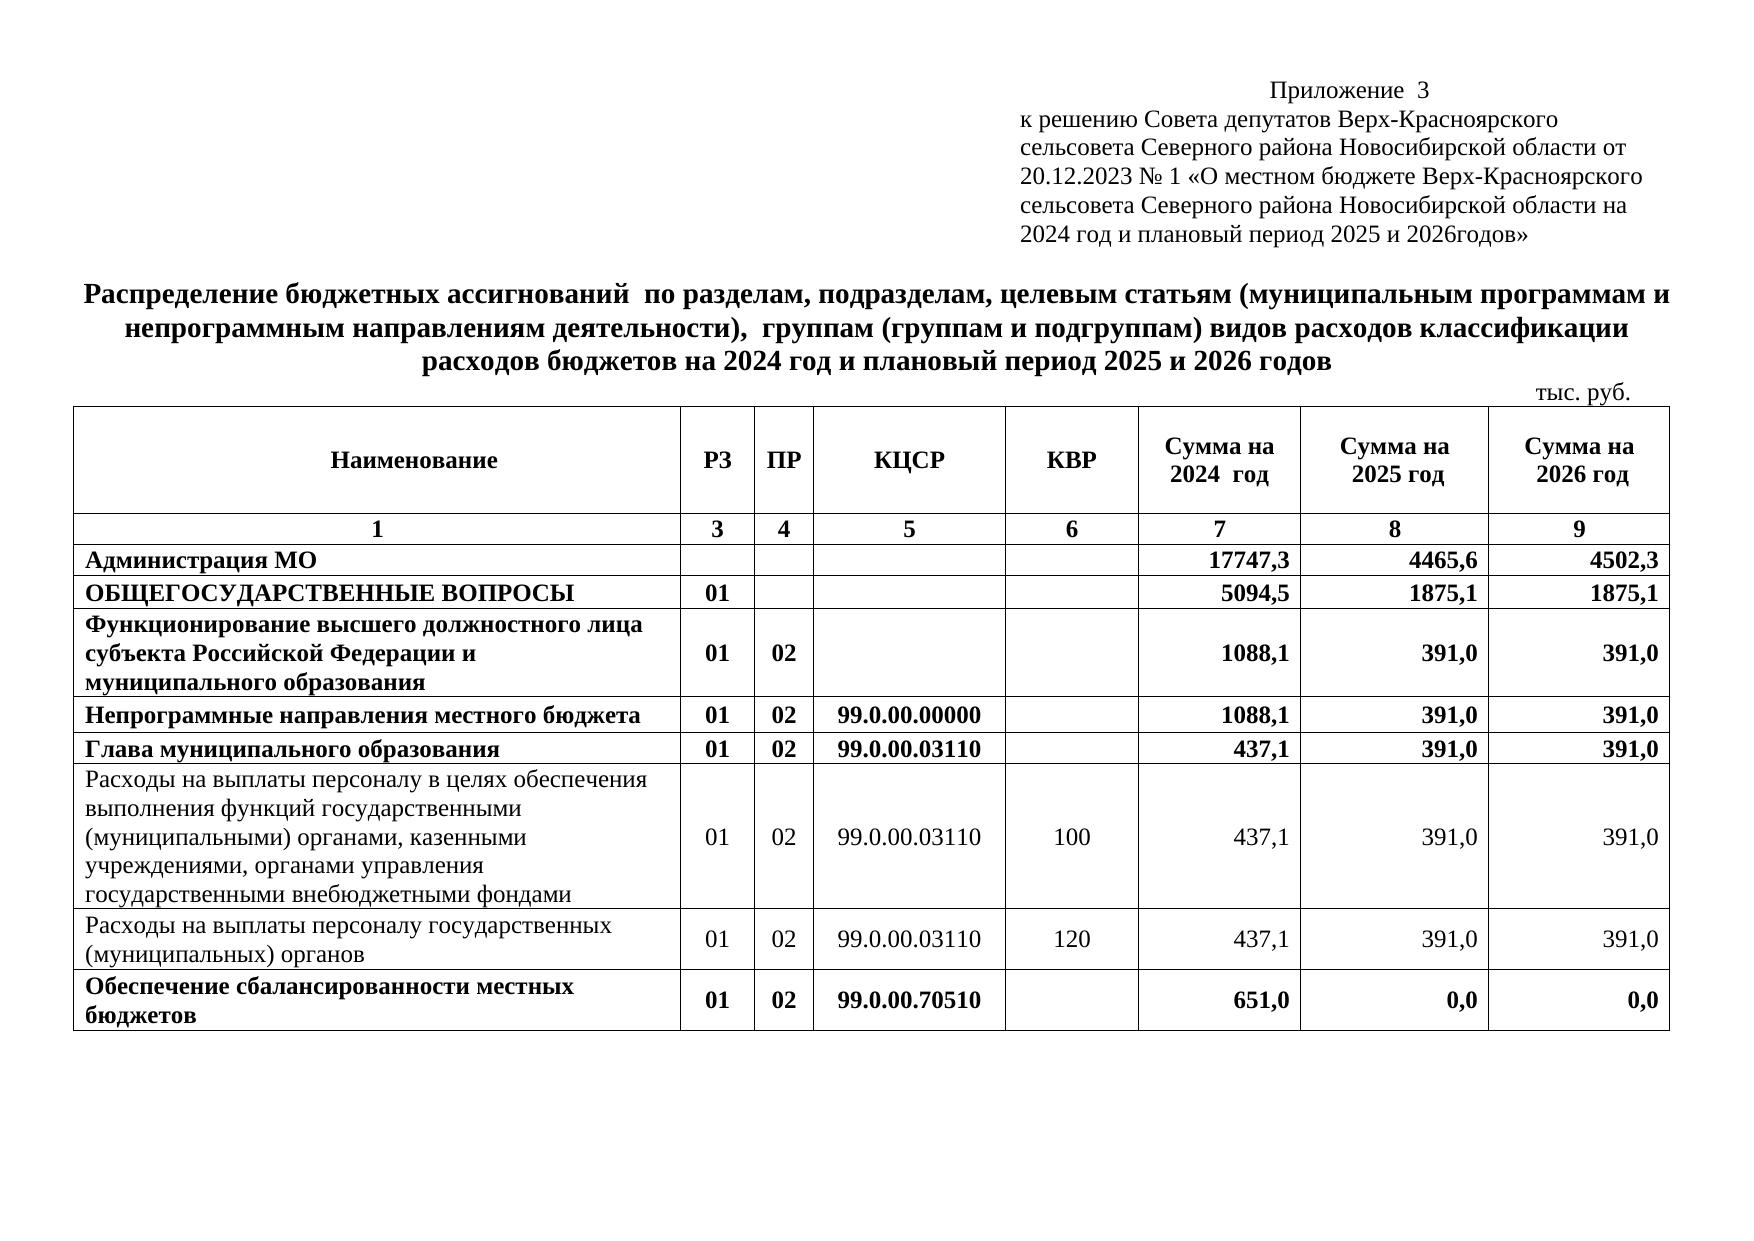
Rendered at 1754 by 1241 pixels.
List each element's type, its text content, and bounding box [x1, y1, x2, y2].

table_cell 99.0.00.03110 [814, 764, 1005, 908]
table_cell 01 [681, 909, 754, 969]
table_header КВР [1006, 407, 1138, 512]
table_cell 4 [755, 514, 813, 544]
table_header РЗ [681, 407, 754, 512]
table_cell [1006, 970, 1138, 1030]
table_cell 4465,6 [1301, 545, 1488, 575]
table_cell [1006, 697, 1138, 732]
table_cell Расходы на выплаты персоналу государственных (муниципальных) органов [74, 909, 680, 969]
table_cell 0,0 [1301, 970, 1488, 1030]
table_cell 5 [814, 514, 1005, 544]
table_cell 02 [755, 609, 813, 696]
table_cell [814, 576, 1005, 608]
table_cell 8 [1301, 514, 1488, 544]
table_cell 5094,5 [1139, 576, 1300, 608]
table_cell 1875,1 [1489, 576, 1669, 608]
table_cell 3 [681, 514, 754, 544]
table_cell Администрация МО [74, 545, 680, 575]
table_cell 1875,1 [1301, 576, 1488, 608]
table_cell 391,0 [1489, 609, 1669, 696]
table_header Наименование [74, 407, 680, 512]
table_cell 02 [755, 970, 813, 1030]
table_cell 437,1 [1139, 733, 1300, 763]
table_cell 99.0.00.03110 [814, 733, 1005, 763]
table_cell [1006, 545, 1138, 575]
table_cell 02 [755, 697, 813, 732]
table_cell [1006, 733, 1138, 763]
table_cell 6 [1006, 514, 1138, 544]
table_cell 4502,3 [1489, 545, 1669, 575]
text тыс. руб. [75, 377, 1679, 406]
table_cell 120 [1006, 909, 1138, 969]
table_cell 437,1 [1139, 764, 1300, 908]
table_cell 391,0 [1301, 733, 1488, 763]
table_cell Функционирование высшего должностного лица субъекта Российской Федерации и муниципального образования [74, 609, 680, 696]
table_header КЦСР [814, 407, 1005, 512]
table_cell 02 [755, 764, 813, 908]
text Приложение 3 [1020, 75, 1679, 104]
table_cell 651,0 [1139, 970, 1300, 1030]
table_cell Обеспечение сбалансированности местных бюджетов [74, 970, 680, 1030]
table_cell 01 [681, 970, 754, 1030]
table_cell 7 [1139, 514, 1300, 544]
table_cell 391,0 [1301, 909, 1488, 969]
table_header ПР [755, 407, 813, 512]
table_cell 391,0 [1489, 733, 1669, 763]
table_cell 01 [681, 733, 754, 763]
text к решению Совета депутатов Верх-Красноярского сельсовета Северного района Новосибирской области от 20.12.2023 № 1 «О местном бюджете Верх-Красноярского сельсовета Северного района Новосибирской области на 2024 год и плановый период 2025 и 2026годов» [1020, 104, 1679, 247]
table_cell [755, 576, 813, 608]
table_cell 1088,1 [1139, 697, 1300, 732]
table_cell 99.0.00.00000 [814, 697, 1005, 732]
table_cell Непрограммные направления местного бюджета [74, 697, 680, 732]
table_cell 437,1 [1139, 909, 1300, 969]
table_cell ОБЩЕГОСУДАРСТВЕННЫЕ ВОПРОСЫ [74, 576, 680, 608]
table_cell 391,0 [1489, 909, 1669, 969]
table_cell 01 [681, 697, 754, 732]
table_cell [814, 609, 1005, 696]
table_cell 391,0 [1301, 764, 1488, 908]
table_cell Глава муниципального образования [74, 733, 680, 763]
table_cell 391,0 [1489, 764, 1669, 908]
table_cell 391,0 [1301, 697, 1488, 732]
table_cell 01 [681, 576, 754, 608]
table_cell 0,0 [1489, 970, 1669, 1030]
table_header Сумма на 2024 год [1139, 407, 1300, 512]
table_cell [755, 545, 813, 575]
table_cell 9 [1489, 514, 1669, 544]
table_cell 01 [681, 764, 754, 908]
text Распределение бюджетных ассигнований по разделам, подразделам, целевым статьям (муниципальным программам и непрограммным направлениям деятельности), группам (группам и подгруппам) видов расходов классификации расходов бюджетов на 2024 год и плановый период 2025 и 2026 годов [75, 276, 1679, 377]
table_cell 391,0 [1301, 609, 1488, 696]
table_cell [1006, 576, 1138, 608]
table_cell 99.0.00.03110 [814, 909, 1005, 969]
table_cell 100 [1006, 764, 1138, 908]
table_header Сумма на 2025 год [1301, 407, 1488, 512]
table_cell 02 [755, 909, 813, 969]
table_cell 1088,1 [1139, 609, 1300, 696]
table_cell [814, 545, 1005, 575]
table_cell 02 [755, 733, 813, 763]
table_cell 1 [74, 514, 680, 544]
table_cell [1006, 609, 1138, 696]
table_cell 17747,3 [1139, 545, 1300, 575]
table_cell 99.0.00.70510 [814, 970, 1005, 1030]
table_cell 391,0 [1489, 697, 1669, 732]
table_cell 01 [681, 609, 754, 696]
table_header Сумма на 2026 год [1489, 407, 1669, 512]
table_cell [681, 545, 754, 575]
